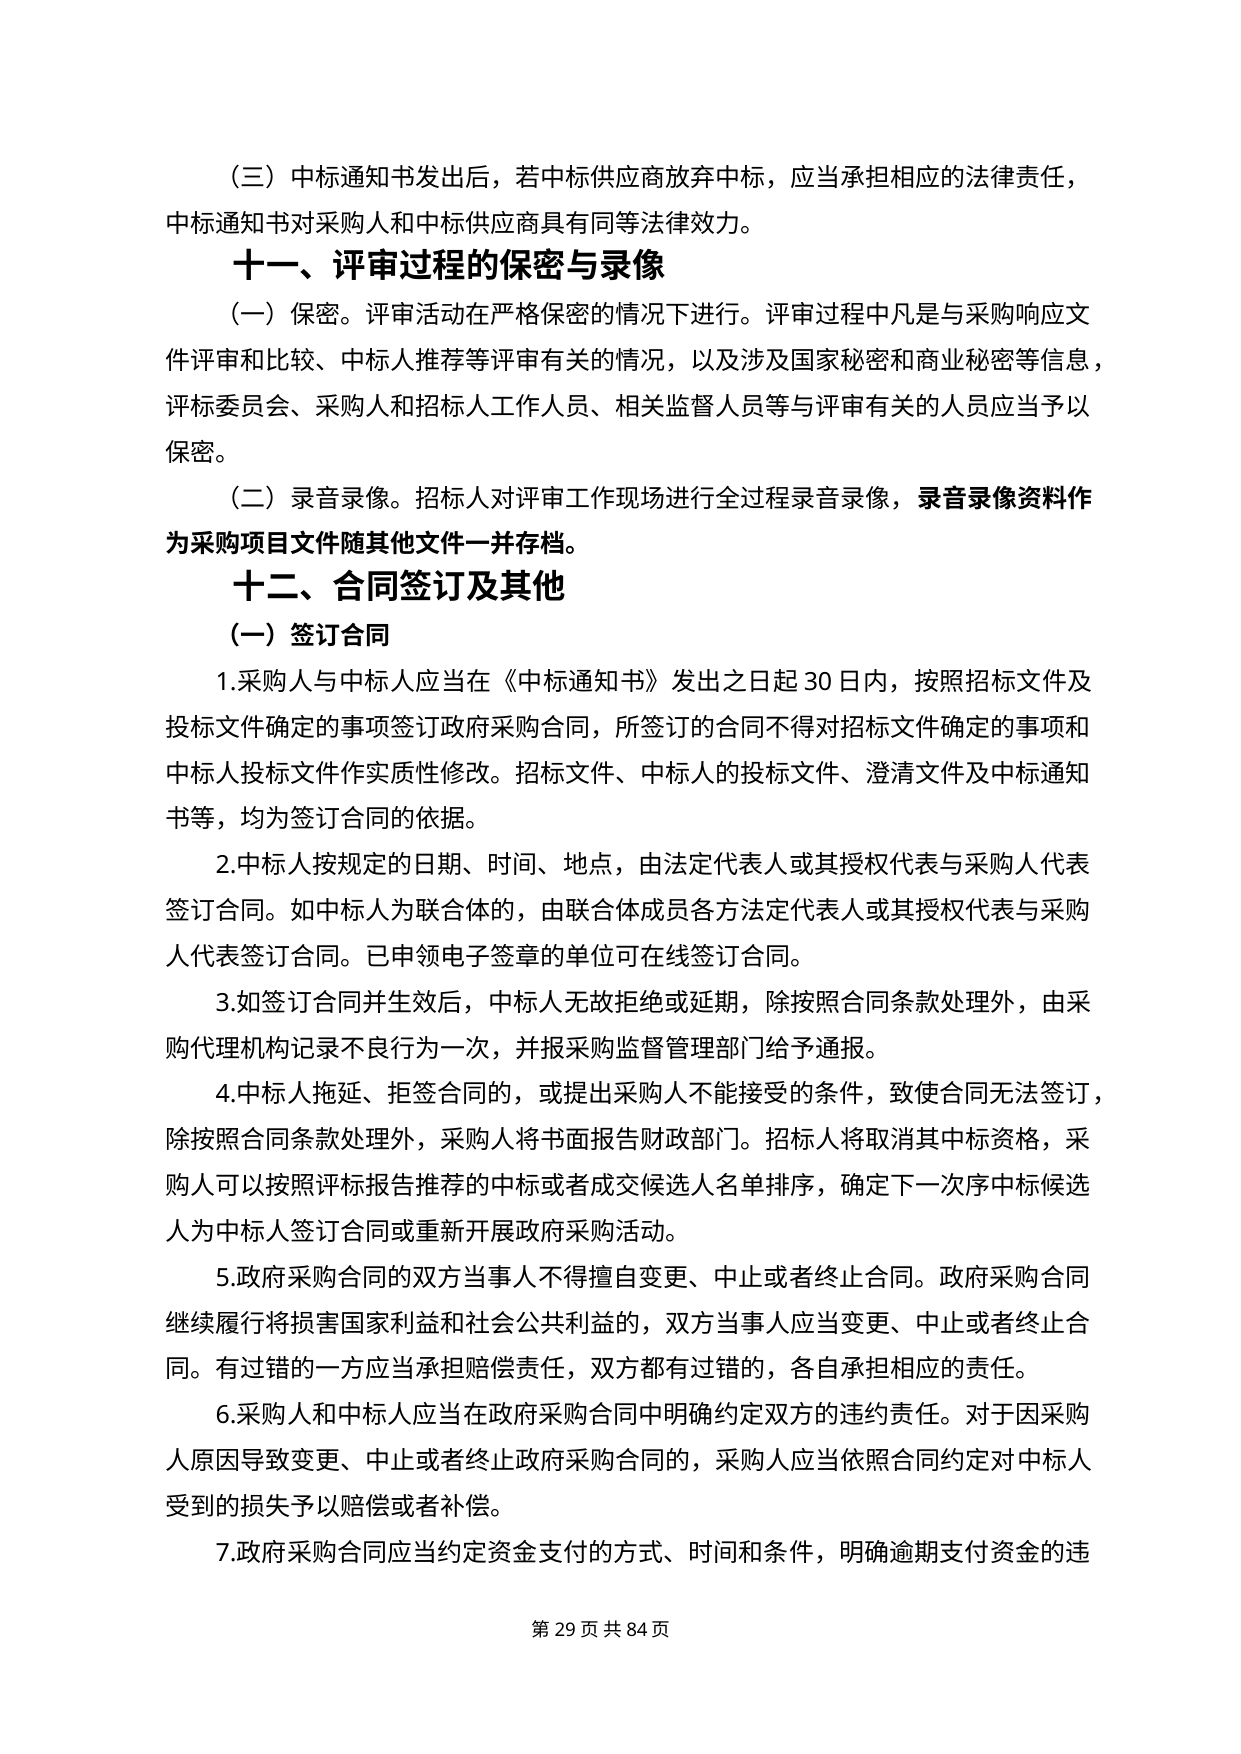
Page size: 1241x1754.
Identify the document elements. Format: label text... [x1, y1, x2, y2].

text 十一、评审过程的保密与录像 [165, 241, 1092, 287]
text 3.如签订合同并生效后，中标人无故拒绝或延期，除按照合同条款处理外，由采购代理机构记录不良行为一次，并报采购监督管理部门给予通报。 [165, 974, 1092, 1066]
text 2.中标人按规定的日期、时间、地点，由法定代表人或其授权代表与采购人代表签订合同。如中标人为联合体的，由联合体成员各方法定代表人或其授权代表与采购人代表签订合同。已申领电子签章的单位可在线签订合同。 [165, 837, 1092, 974]
text （一）保密。评审活动在严格保密的情况下进行。评审过程中凡是与采购响应文件评审和比较、中标人推荐等评审有关的情况，以及涉及国家秘密和商业秘密等信息，评标委员会、采购人和招标人工作人员、相关监督人员等与评审有关的人员应当予以保密。 [165, 287, 1092, 470]
text （二）录音录像。招标人对评审工作现场进行全过程录音录像，录音录像资料作为采购项目文件随其他文件一并存档。 [165, 470, 1092, 562]
text 6.采购人和中标人应当在政府采购合同中明确约定双方的违约责任。对于因采购人原因导致变更、中止或者终止政府采购合同的，采购人应当依照合同约定对中标人受到的损失予以赔偿或者补偿。 [165, 1387, 1092, 1524]
subtitle 十二、合同签订及其他 [165, 562, 1092, 608]
text 4.中标人拖延、拒签合同的，或提出采购人不能接受的条件，致使合同无法签订，除按照合同条款处理外，采购人将书面报告财政部门。招标人将取消其中标资格，采购人可以按照评标报告推荐的中标或者成交候选人名单排序，确定下一次序中标候选人为中标人签订合同或重新开展政府采购活动。 [165, 1066, 1092, 1249]
text （一）签订合同 [165, 608, 1092, 654]
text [165, 1524, 1092, 1570]
text （三）中标通知书发出后，若中标供应商放弃中标，应当承担相应的法律责任，中标通知书对采购人和中标供应商具有同等法律效力。 [165, 149, 1092, 241]
text 5.政府采购合同的双方当事人不得擅自变更、中止或者终止合同。政府采购合同继续履行将损害国家利益和社会公共利益的，双方当事人应当变更、中止或者终止合同。有过错的一方应当承担赔偿责任，双方都有过错的，各自承担相应的责任。 [165, 1249, 1092, 1387]
text 1.采购人与中标人应当在《中标通知书》发出之日起30日内，按照招标文件及投标文件确定的事项签订政府采购合同，所签订的合同不得对招标文件确定的事项和中标人投标文件作实质性修改。招标文件、中标人的投标文件、澄清文件及中标通知书等，均为签订合同的依据。 [165, 654, 1092, 837]
